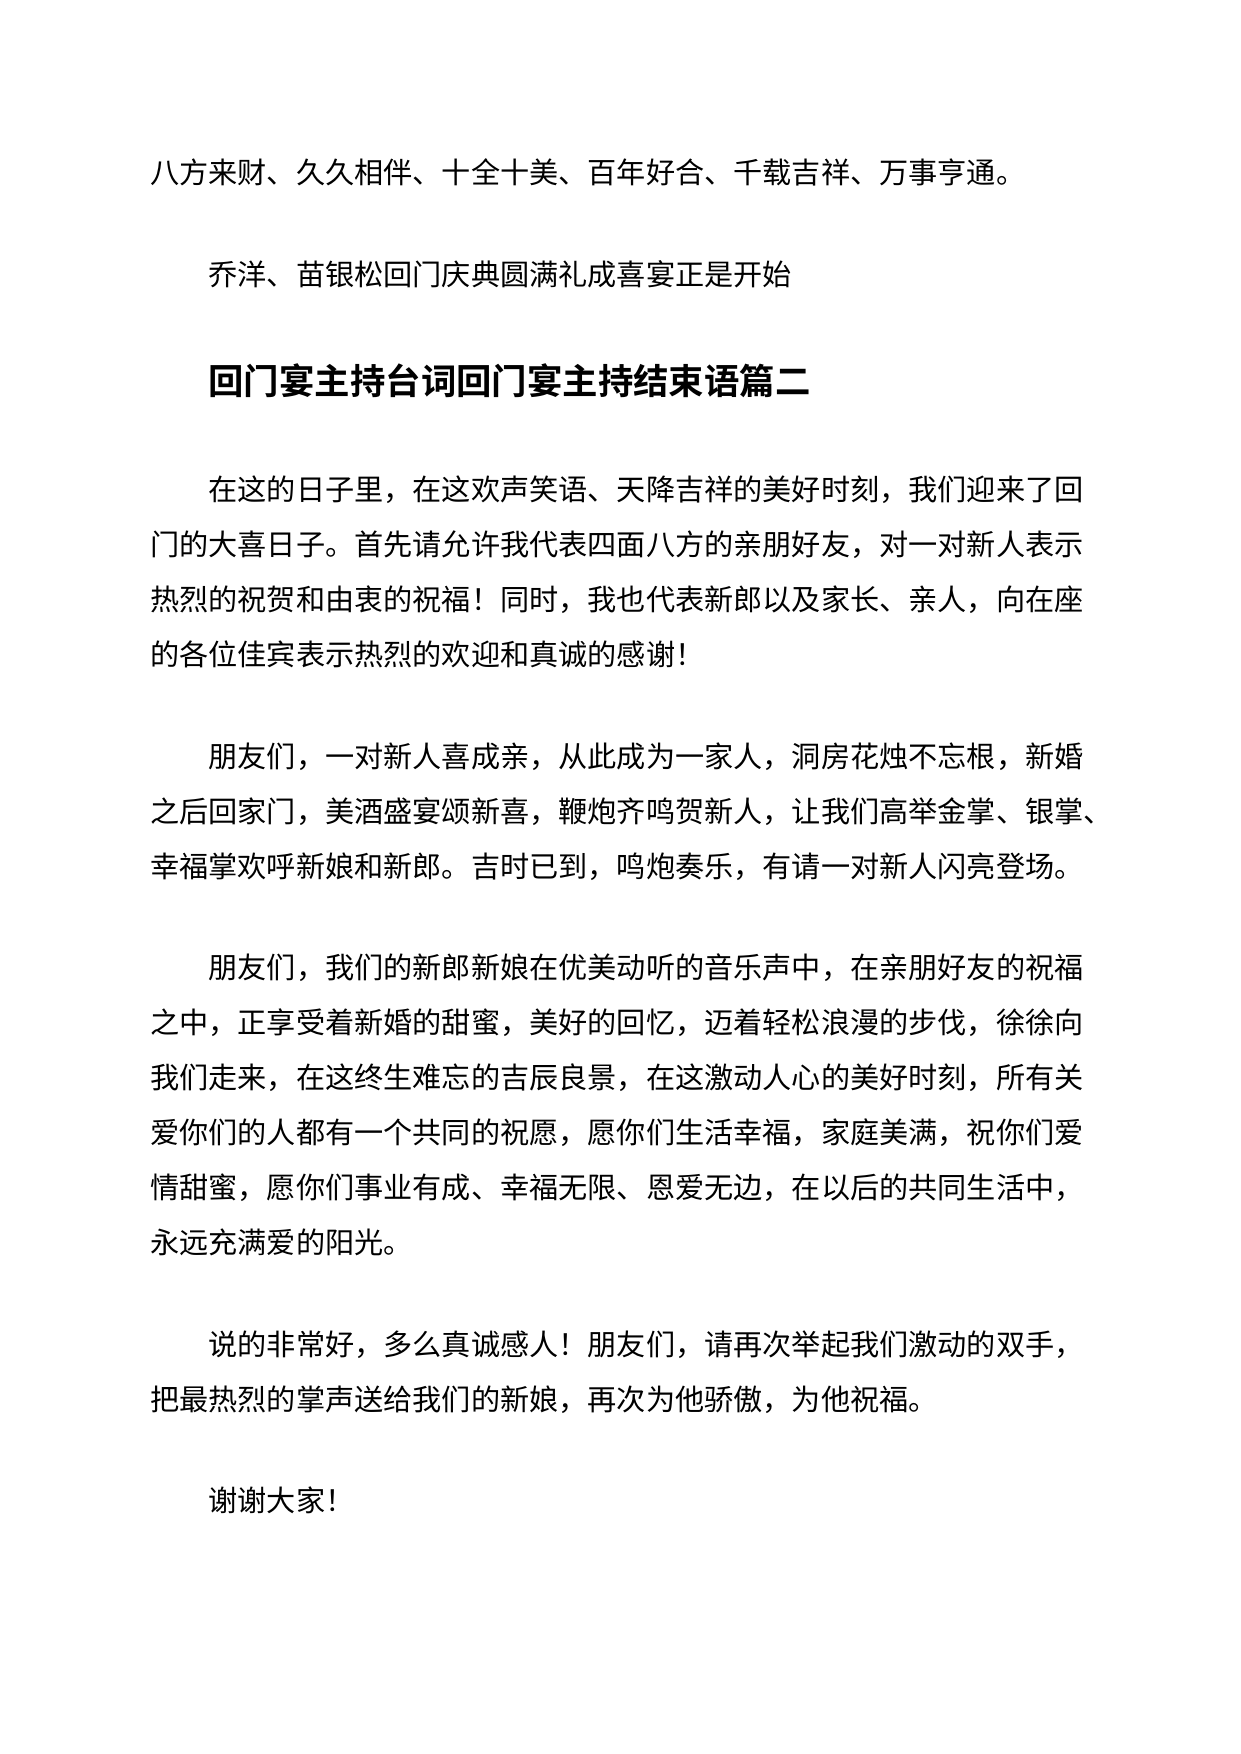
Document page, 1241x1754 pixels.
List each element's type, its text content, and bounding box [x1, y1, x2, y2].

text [150, 150, 1090, 192]
text 朋友们，一对新人喜成亲，从此成为一家人，洞房花烛不忘根，新婚之后回家门，美酒盛宴颂新喜，鞭炮齐鸣贺新人，让我们高举金掌、银掌、幸福掌欢呼新娘和新郎。吉时已到，鸣炮奏乐，有请一对新人闪亮登场。 [150, 733, 1090, 886]
text 回门宴主持台词回门宴主持结束语篇二 [150, 353, 1090, 405]
text 谢谢大家！ [150, 1478, 1090, 1520]
text 在这的日子里，在这欢声笑语、天降吉祥的美好时刻，我们迎来了回门的大喜日子。首先请允许我代表四面八方的亲朋好友，对一对新人表示热烈的祝贺和由衷的祝福！同时，我也代表新郎以及家长、亲人，向在座的各位佳宾表示热烈的欢迎和真诚的感谢！ [150, 467, 1090, 674]
text 朋友们，我们的新郎新娘在优美动听的音乐声中，在亲朋好友的祝福之中，正享受着新婚的甜蜜，美好的回忆，迈着轻松浪漫的步伐，徐徐向我们走来，在这终生难忘的吉辰良景，在这激动人心的美好时刻，所有关爱你们的人都有一个共同的祝愿，愿你们生活幸福，家庭美满，祝你们爱情甜蜜，愿你们事业有成、幸福无限、恩爱无边，在以后的共同生活中，永远充满爱的阳光。 [150, 945, 1090, 1262]
text 乔洋、苗银松回门庆典圆满礼成喜宴正是开始 [150, 252, 1090, 294]
text 说的非常好，多么真诚感人！朋友们，请再次举起我们激动的双手，把最热烈的掌声送给我们的新娘，再次为他骄傲，为他祝福。 [150, 1321, 1090, 1418]
